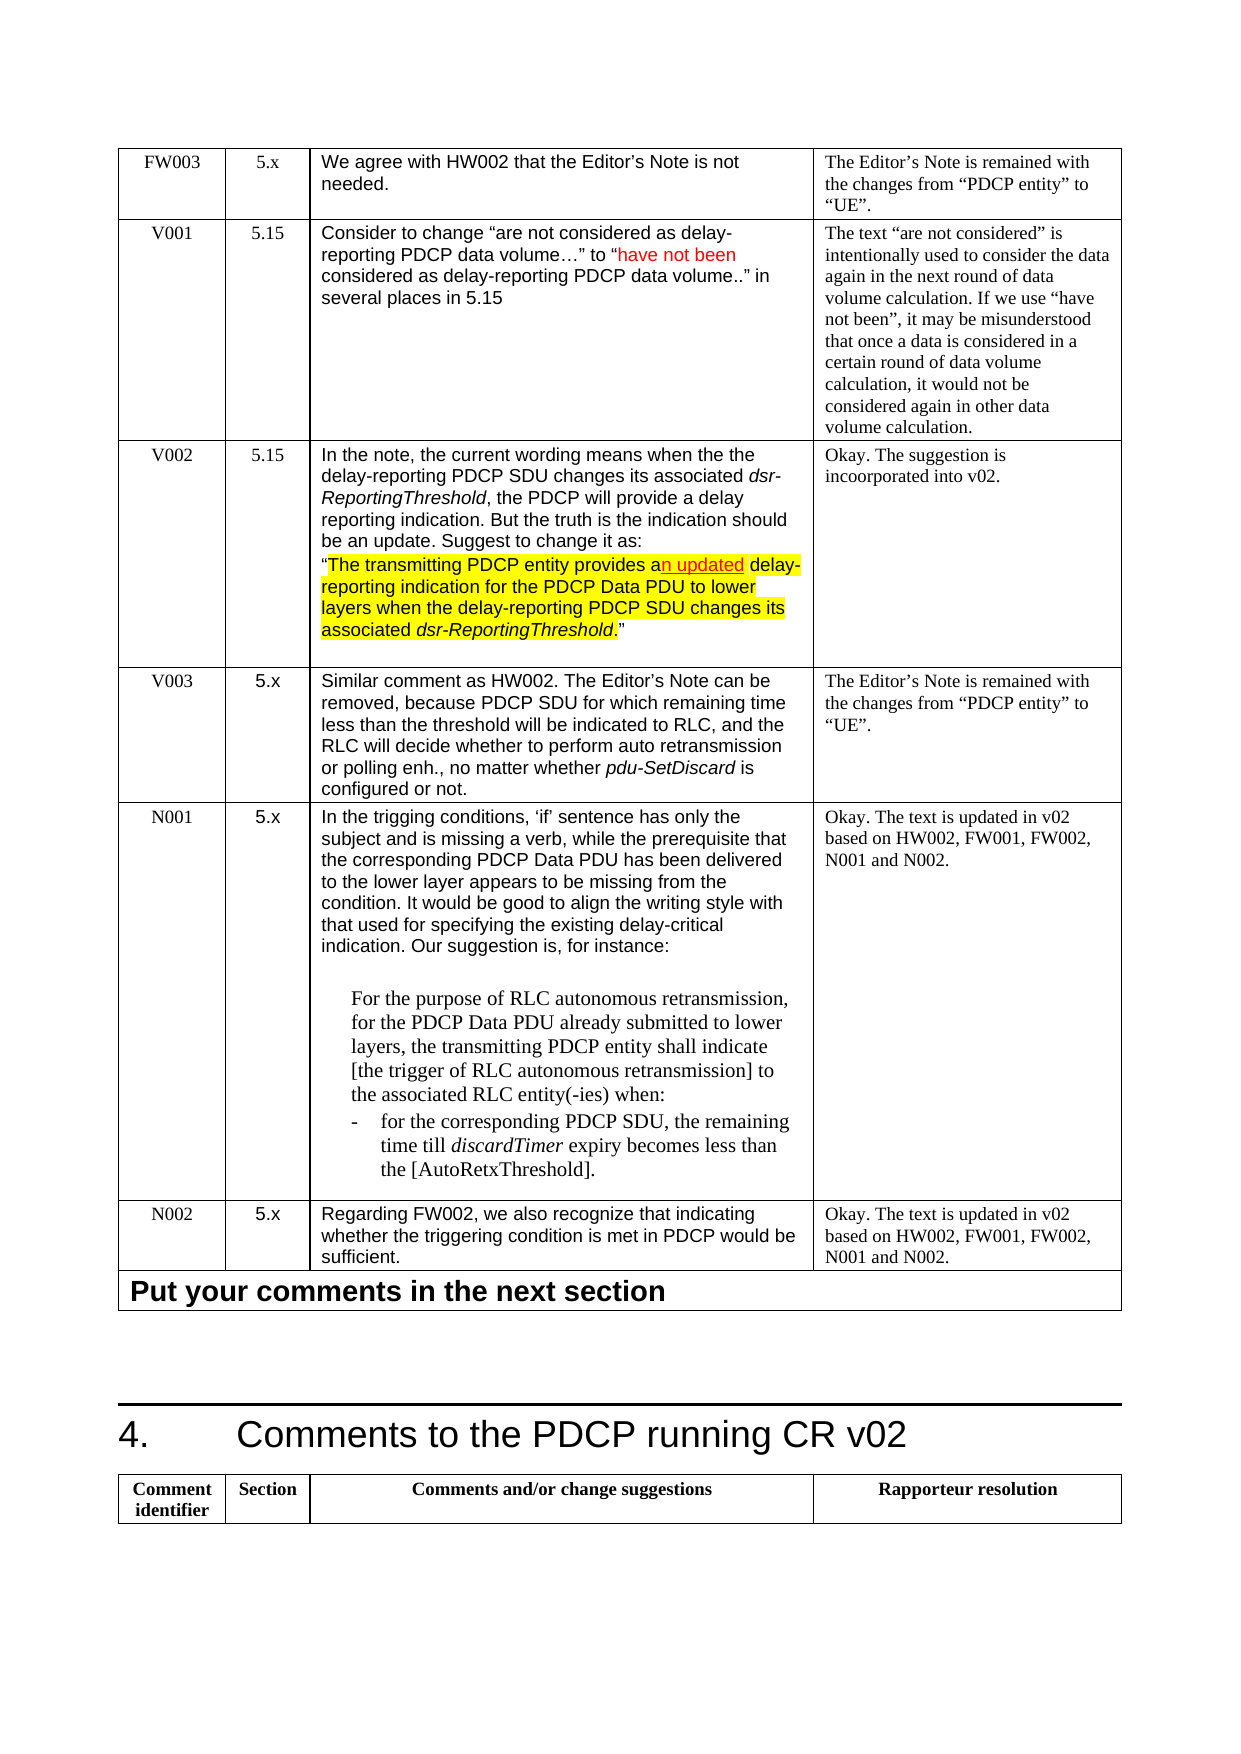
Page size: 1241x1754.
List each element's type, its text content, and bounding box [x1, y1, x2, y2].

table_cell The Editor’s Note is remained with the changes from “PDCP entity” to “UE”. [814, 149, 1121, 218]
table_cell 5.x [226, 668, 309, 802]
table_cell 5.15 [226, 441, 309, 667]
table_cell V003 [119, 668, 225, 802]
table_cell 5.15 [226, 220, 309, 440]
table_cell FW003 [119, 149, 225, 218]
table_cell N001 [119, 803, 225, 1199]
table_cell In the trigging conditions, ‘if’ sentence has only the subject and is missing a verb, while the prerequisite that the corresponding PDCP Data PDU has been delivered to the lower layer appears to be missing from the condition. It would be good to align the writing style with that used for specifying the existing delay-critical indication. Our suggestion is, for instance: For the purpose of RLC autonomous retransmission, for the PDCP Data PDU already submitted to lower layers, the transmitting PDCP entity shall indicate [the trigger of RLC autonomous retransmission] to the associated RLC entity(-ies) when: - for the corresponding PDCP SDU, the remaining time till discardTimer expiry becomes less than the [AutoRetxThreshold]. [311, 803, 813, 1199]
table_cell Okay. The text is updated in v02 based on HW002, FW001, FW002, N001 and N002. [814, 803, 1121, 1199]
table_cell The text “are not considered” is intentionally used to consider the data again in the next round of data volume calculation. If we use “have not been”, it may be misunderstood that once a data is considered in a certain round of data volume calculation, it would not be considered again in other data volume calculation. [814, 220, 1121, 440]
table_cell N002 [119, 1201, 225, 1270]
table_header Rapporteur resolution [814, 1475, 1121, 1523]
table_cell 5.x [226, 149, 309, 218]
table_cell We agree with HW002 that the Editor’s Note is not needed. [311, 149, 813, 218]
table_cell Consider to change “are not considered as delay-reporting PDCP data volume…” to “have not been considered as delay-reporting PDCP data volume..” in several places in 5.15 [311, 220, 813, 440]
table_cell V001 [119, 220, 225, 440]
table_header Section [226, 1475, 309, 1523]
table_header Comment identifier [119, 1475, 225, 1523]
table_cell The Editor’s Note is remained with the changes from “PDCP entity” to “UE”. [814, 668, 1121, 802]
table_cell 5.x [226, 803, 309, 1199]
subtitle 4. Comments to the PDCP running CR v02 [118, 1406, 1122, 1455]
table_cell 5.x [226, 1201, 309, 1270]
table_cell In the note, the current wording means when the the delay-reporting PDCP SDU changes its associated dsr-ReportingThreshold, the PDCP will provide a delay reporting indication. But the truth is the indication should be an update. Suggest to change it as: “The transmitting PDCP entity provides an updated delay-reporting indication for the PDCP Data PDU to lower layers when the delay-reporting PDCP SDU changes its associated dsr-ReportingThreshold.” [311, 441, 813, 667]
table_cell Okay. The suggestion is incoorporated into v02. [814, 441, 1121, 667]
table_cell Put your comments in the next section [119, 1271, 1121, 1310]
table_header Comments and/or change suggestions [311, 1475, 813, 1523]
table_cell Okay. The text is updated in v02 based on HW002, FW001, FW002, N001 and N002. [814, 1201, 1121, 1270]
table_cell Regarding FW002, we also recognize that indicating whether the triggering condition is met in PDCP would be sufficient. [311, 1201, 813, 1270]
table_cell V002 [119, 441, 225, 667]
table_cell Similar comment as HW002. The Editor’s Note can be removed, because PDCP SDU for which remaining time less than the threshold will be indicated to RLC, and the RLC will decide whether to perform auto retransmission or polling enh., no matter whether pdu-SetDiscard is configured or not. [311, 668, 813, 802]
